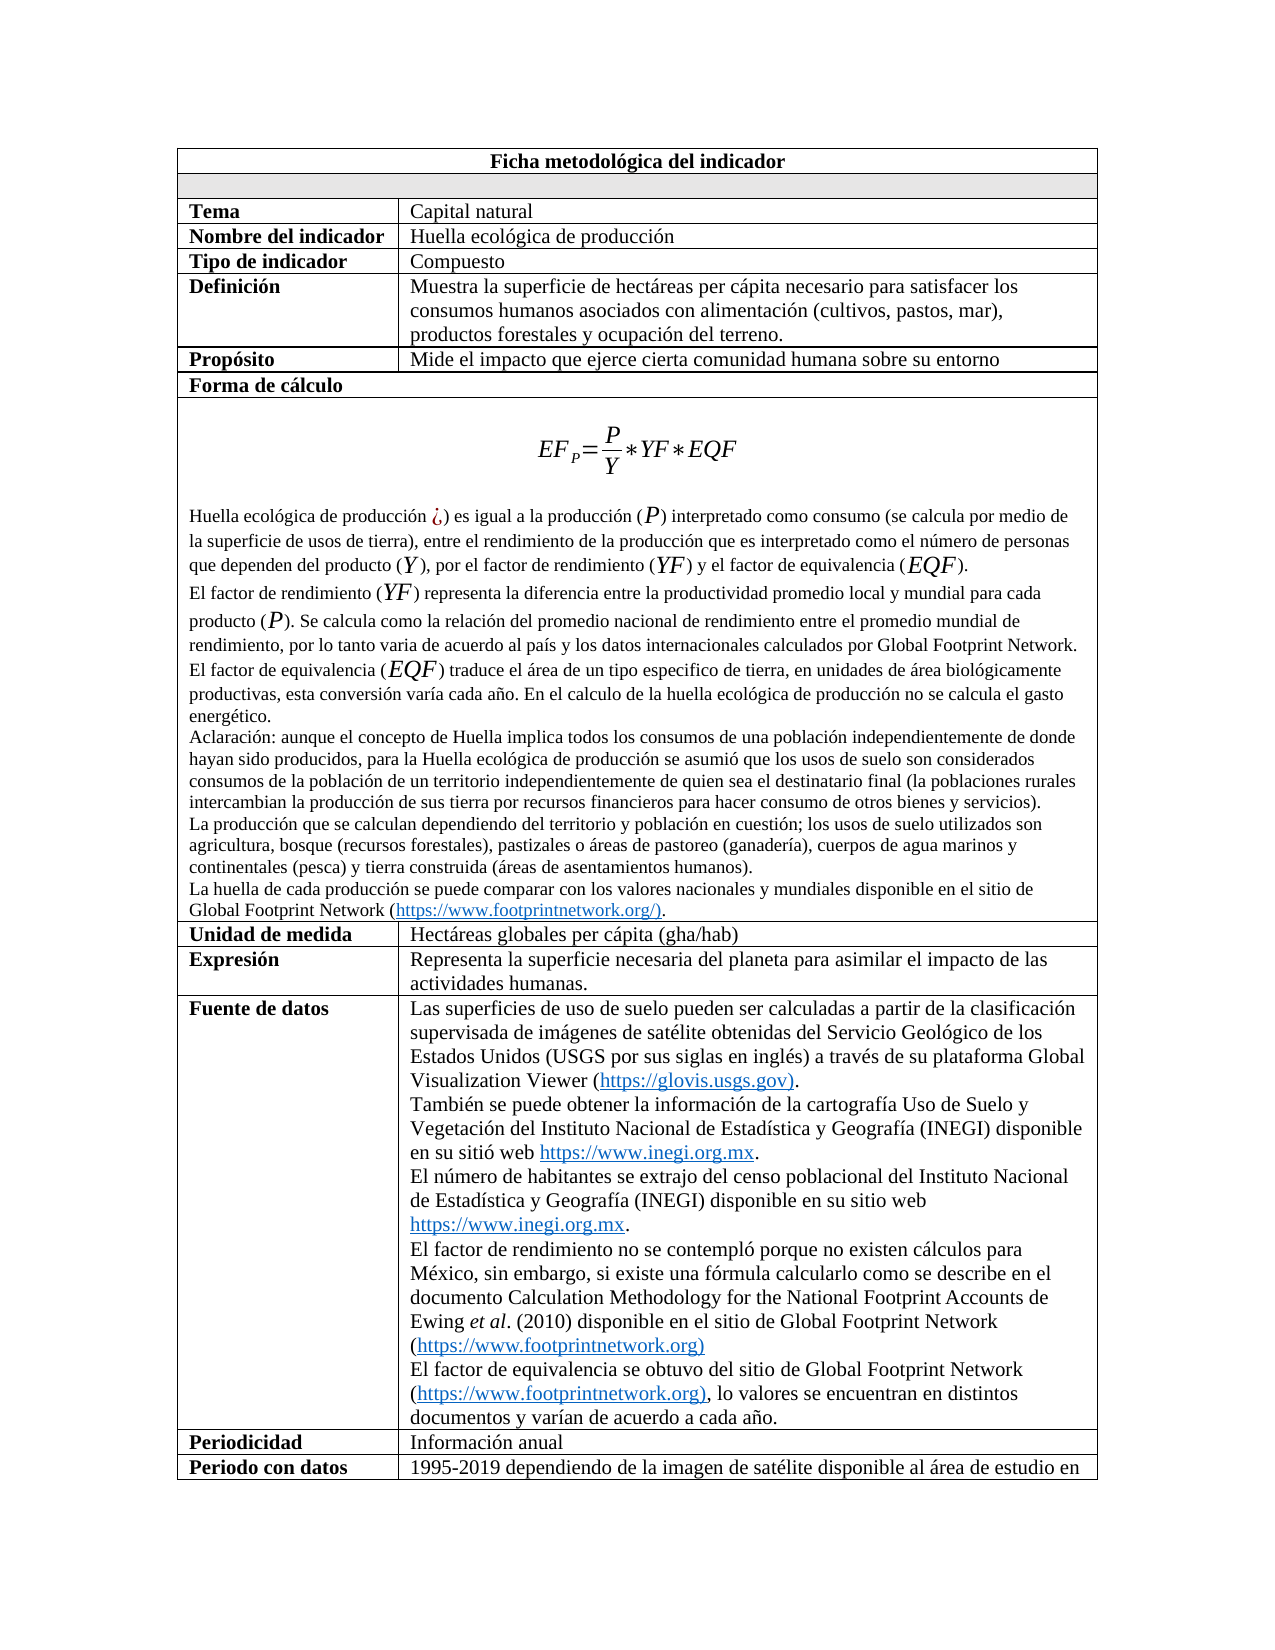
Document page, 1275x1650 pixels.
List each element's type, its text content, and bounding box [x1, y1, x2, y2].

table_cell Unidad de medida [178, 922, 398, 946]
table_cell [178, 1455, 398, 1479]
table_cell [178, 174, 1097, 198]
table_cell Periodicidad [178, 1430, 398, 1454]
table_cell Fuente de datos [178, 996, 398, 1429]
table_cell Compuesto [399, 249, 1097, 273]
table_cell Las superficies de uso de suelo pueden ser calculadas a partir de la clasificación supervisada de imágenes de satélite obtenidas del Servicio Geológico de los Estados Unidos (USGS por sus siglas en inglés) a través de su plataforma Global Visualization Viewer (https://glovis.usgs.gov). También se puede obtener la información de la cartografía Uso de Suelo y Vegetación del Instituto Nacional de Estadística y Geografía (INEGI) disponible en su sitió web https://www.inegi.org.mx. El número de habitantes se extrajo del censo poblacional del Instituto Nacional de Estadística y Geografía (INEGI) disponible en su sitio web https://www.inegi.org.mx. El factor de rendimiento no se contempló porque no existen cálculos para México, sin embargo, si existe una fórmula calcularlo como se describe en el documento Calculation Methodology for the National Footprint Accounts de Ewing et al. (2010) disponible en el sitio de Global Footprint Network (https://www.footprintnetwork.org) El factor de equivalencia se obtuvo del sitio de Global Footprint Network (https://www.footprintnetwork.org), lo valores se encuentran en distintos documentos y varían de acuerdo a cada año. [399, 996, 1097, 1429]
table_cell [399, 1455, 1097, 1479]
table_cell Expresión [178, 947, 398, 995]
table_cell Representa la superficie necesaria del planeta para asimilar el impacto de las actividades humanas. [399, 947, 1097, 995]
table_cell Huella ecológica de producción ) es igual a la producción () interpretado como consumo (se calcula por medio de la superficie de usos de tierra), entre el rendimiento de la producción que es interpretado como el número de personas que dependen del producto (), por el factor de rendimiento () y el factor de equivalencia (). El factor de rendimiento () representa la diferencia entre la productividad promedio local y mundial para cada producto (). Se calcula como la relación del promedio nacional de rendimiento entre el promedio mundial de rendimiento, por lo tanto varia de acuerdo al país y los datos internacionales calculados por Global Footprint Network. El factor de equivalencia () traduce el área de un tipo especifico de tierra, en unidades de área biológicamente productivas, esta conversión varía cada año. En el calculo de la huella ecológica de producción no se calcula el gasto energético. Aclaración: aunque el concepto de Huella implica todos los consumos de una población independientemente de donde hayan sido producidos, para la Huella ecológica de producción se asumió que los usos de suelo son considerados consumos de la población de un territorio independientemente de quien sea el destinatario final (la poblaciones rurales intercambian la producción de sus tierra por recursos financieros para hacer consumo de otros bienes y servicios). La producción que se calculan dependiendo del territorio y población en cuestión; los usos de suelo utilizados son agricultura, bosque (recursos forestales), pastizales o áreas de pastoreo (ganadería), cuerpos de agua marinos y continentales (pesca) y tierra construida (áreas de asentamientos humanos). La huella de cada producción se puede comparar con los valores nacionales y mundiales disponible en el sitio de Global Footprint Network (https://www.footprintnetwork.org/). [178, 398, 1097, 921]
table_cell Mide el impacto que ejerce cierta comunidad humana sobre su entorno [399, 348, 1097, 371]
table_cell Tema [178, 199, 398, 223]
table_cell Capital natural [399, 199, 1097, 223]
table_cell Nombre del indicador [178, 224, 398, 248]
table_cell Tipo de indicador [178, 249, 398, 273]
table_cell Forma de cálculo [178, 373, 1097, 397]
table_cell Hectáreas globales per cápita (gha/hab) [399, 922, 1097, 946]
table_header Ficha metodológica del indicador [178, 149, 1097, 173]
table_cell Propósito [178, 348, 398, 371]
table_cell Información anual [399, 1430, 1097, 1454]
table_cell Muestra la superficie de hectáreas per cápita necesario para satisfacer los consumos humanos asociados con alimentación (cultivos, pastos, mar), productos forestales y ocupación del terreno. [399, 274, 1097, 346]
table_cell Definición [178, 274, 398, 346]
table_cell Huella ecológica de producción [399, 224, 1097, 248]
